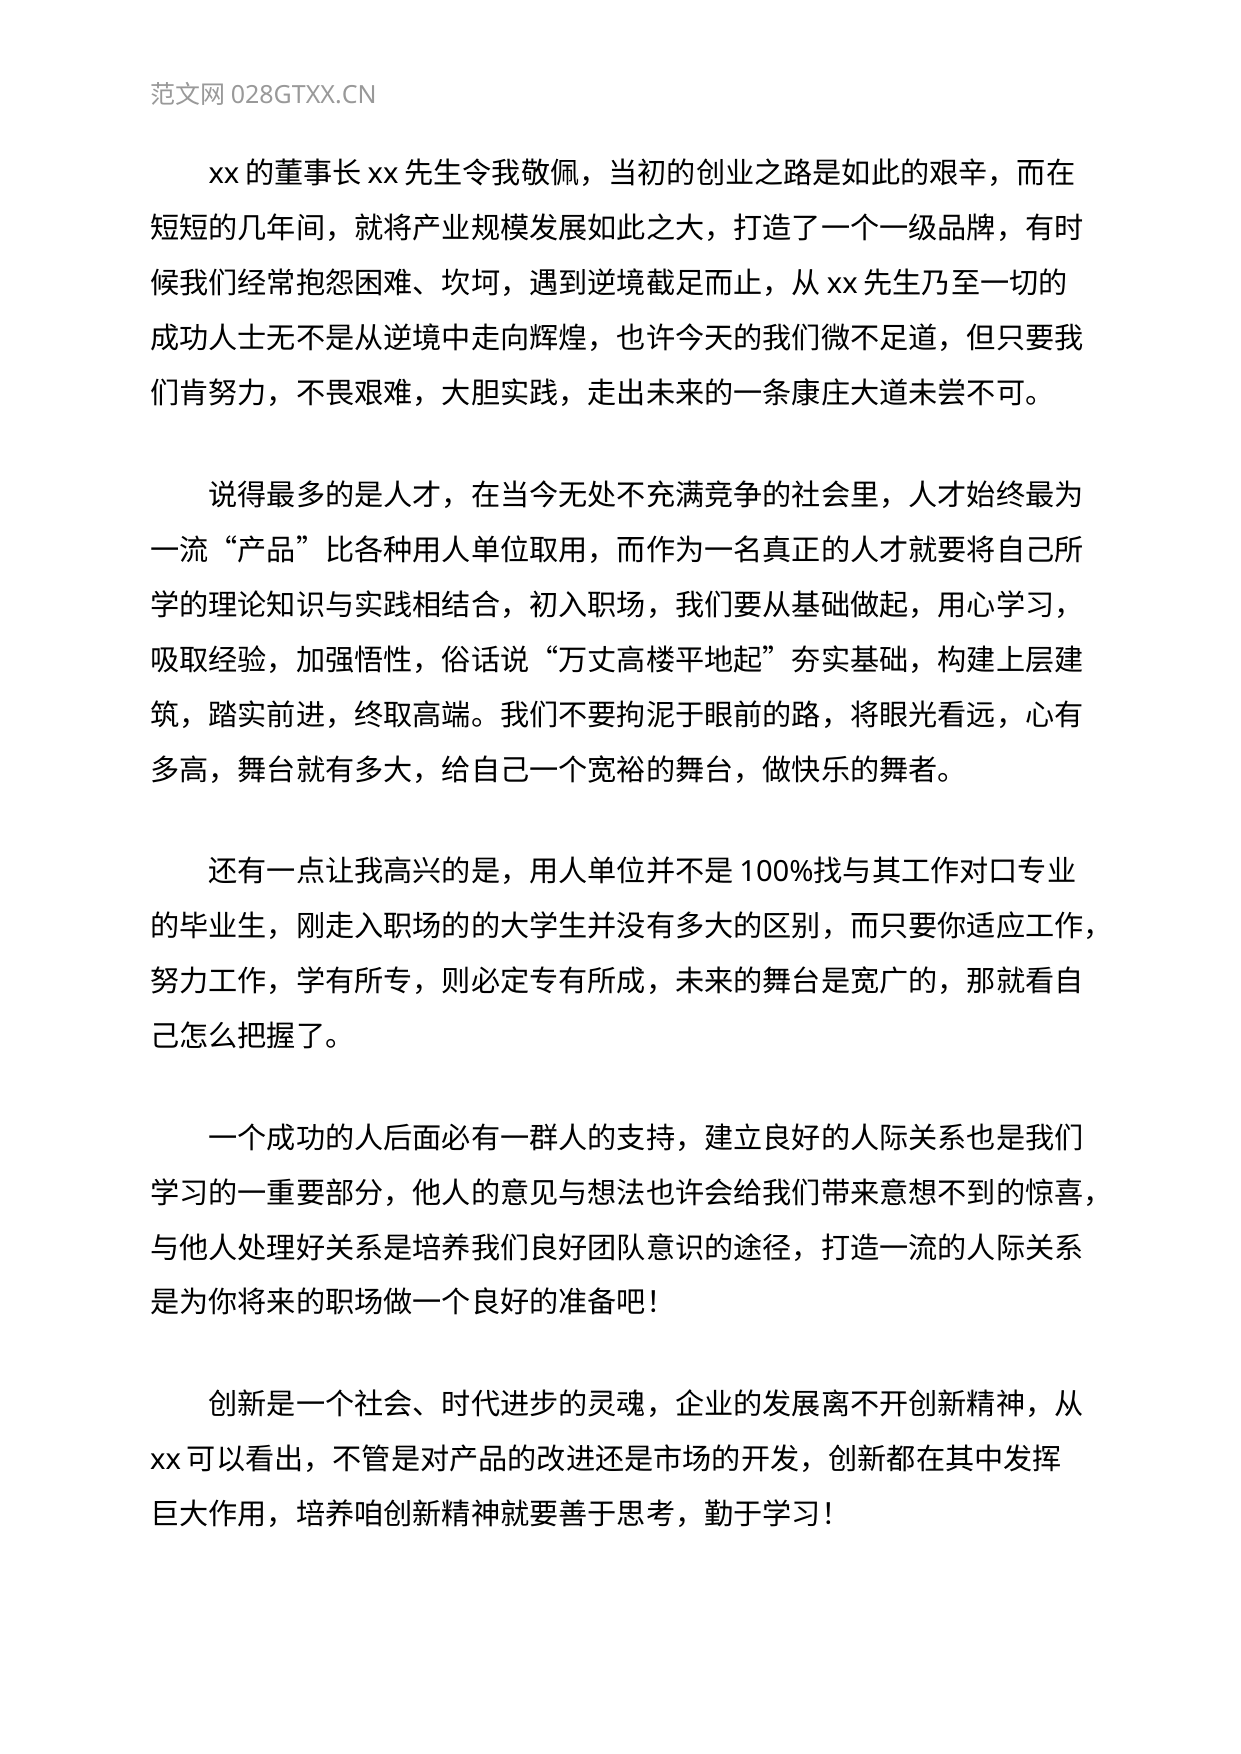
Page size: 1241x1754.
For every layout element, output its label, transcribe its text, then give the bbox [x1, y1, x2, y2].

text 一个成功的人后面必有一群人的支持，建立良好的人际关系也是我们学习的一重要部分，他人的意见与想法也许会给我们带来意想不到的惊喜，与他人处理好关系是培养我们良好团队意识的途径，打造一流的人际关系是为你将来的职场做一个良好的准备吧！ [150, 1114, 1090, 1321]
text xx的董事长xx先生令我敬佩，当初的创业之路是如此的艰辛，而在短短的几年间，就将产业规模发展如此之大，打造了一个一级品牌，有时候我们经常抱怨困难、坎坷，遇到逆境截足而止，从xx先生乃至一切的成功人士无不是从逆境中走向辉煌，也许今天的我们微不足道，但只要我们肯努力，不畏艰难，大胆实践，走出未来的一条康庄大道未尝不可。 [150, 150, 1090, 412]
text 还有一点让我高兴的是，用人单位并不是100%找与其工作对口专业的毕业生，刚走入职场的的大学生并没有多大的区别，而只要你适应工作，努力工作，学有所专，则必定专有所成，未来的舞台是宽广的，那就看自己怎么把握了。 [150, 848, 1090, 1055]
text 创新是一个社会、时代进步的灵魂，企业的发展离不开创新精神，从xx可以看出，不管是对产品的改进还是市场的开发，创新都在其中发挥巨大作用，培养咱创新精神就要善于思考，勤于学习！ [150, 1381, 1090, 1533]
text 说得最多的是人才，在当今无处不充满竞争的社会里，人才始终最为一流“产品”比各种用人单位取用，而作为一名真正的人才就要将自己所学的理论知识与实践相结合，初入职场，我们要从基础做起，用心学习，吸取经验，加强悟性，俗话说“万丈高楼平地起”夯实基础，构建上层建筑，踏实前进，终取高端。我们不要拘泥于眼前的路，将眼光看远，心有多高，舞台就有多大，给自己一个宽裕的舞台，做快乐的舞者。 [150, 472, 1090, 788]
